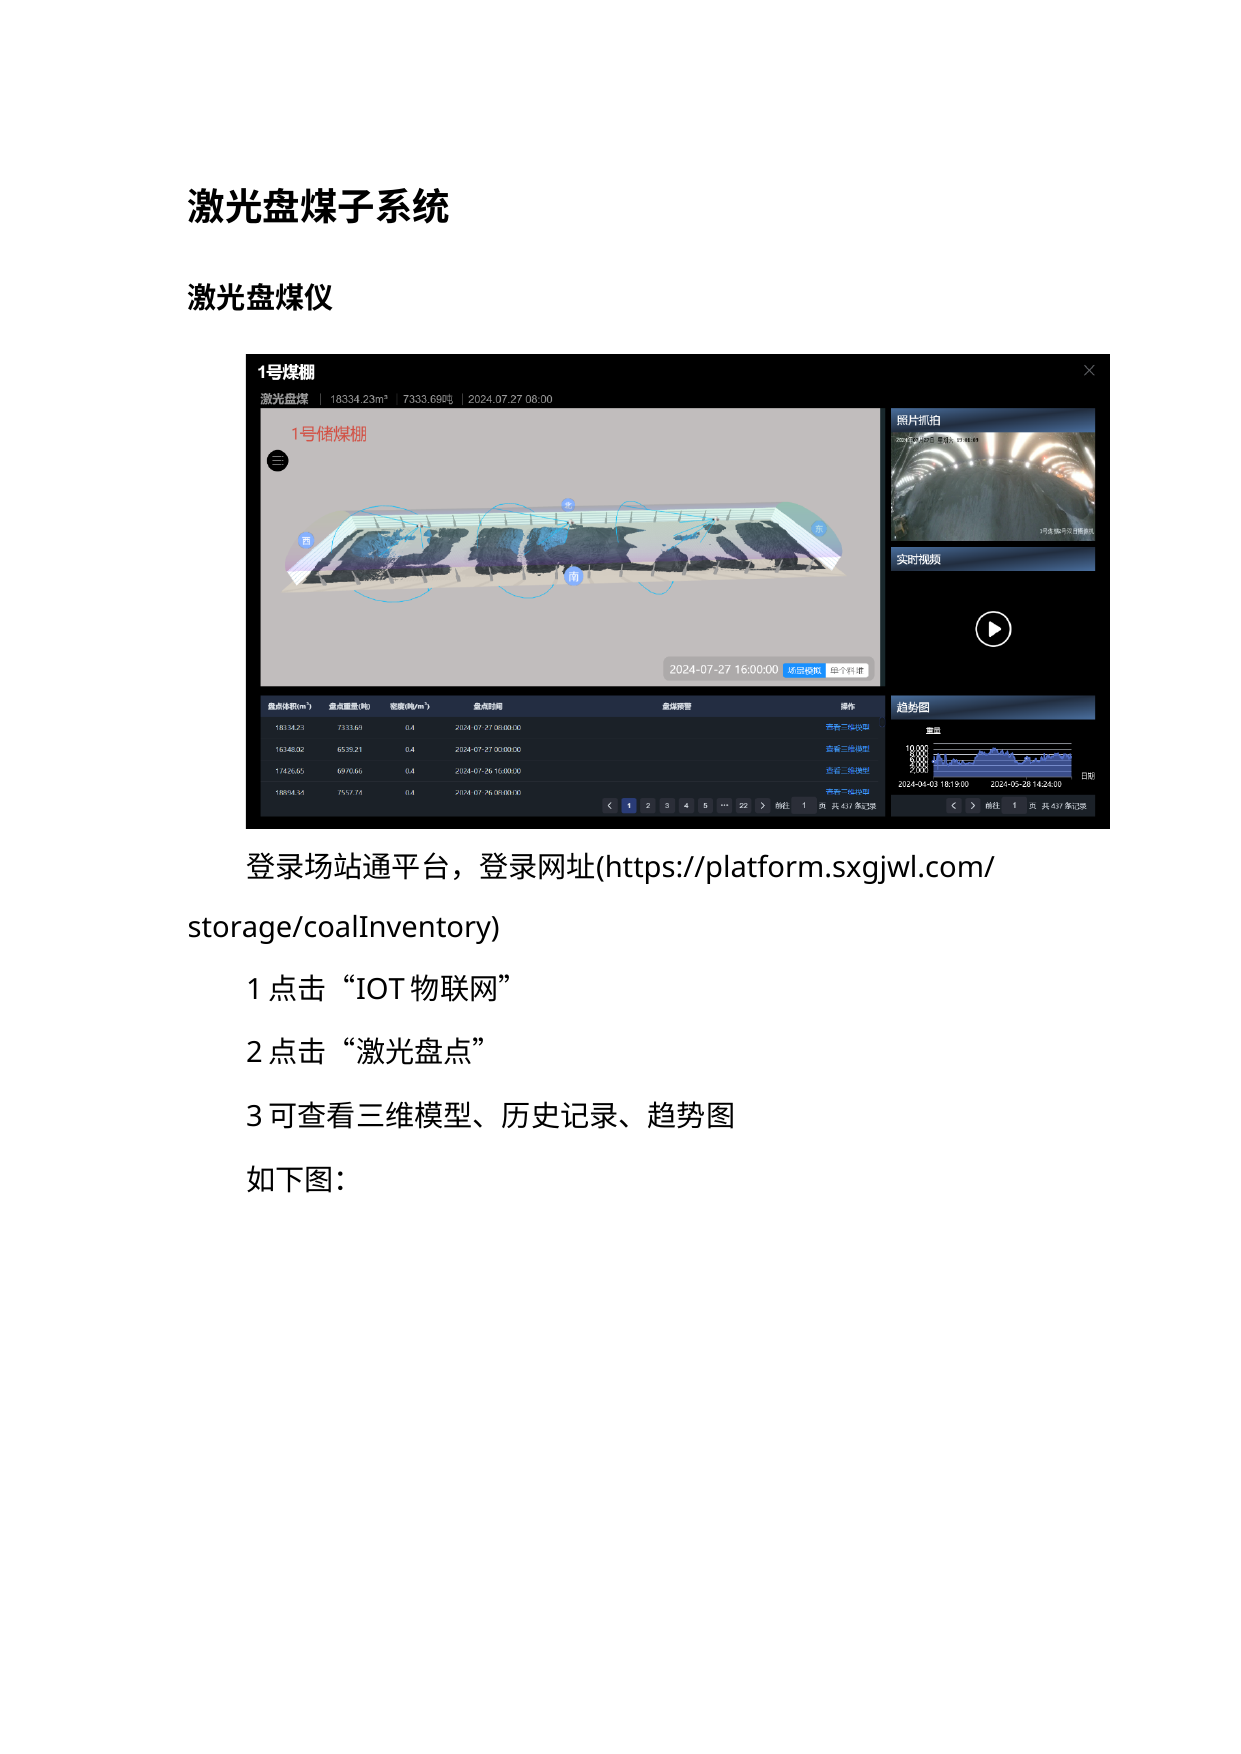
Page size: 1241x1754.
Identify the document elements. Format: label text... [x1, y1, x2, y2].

text 2点击“激光盘点” [187, 1029, 1053, 1071]
text 1点击“IOT物联网” [187, 966, 1053, 1008]
text 登录场站通平台，登录网址(https://platform.sxgjwl.com/storage/coalInventory) [187, 844, 1053, 946]
text 激光盘煤子系统 [187, 177, 1053, 231]
text 3可查看三维模型、历史记录、趋势图 [187, 1093, 1053, 1135]
picture [245, 354, 1110, 829]
list 激光盘煤仪 [187, 274, 1053, 317]
text 如下图： [187, 1156, 1053, 1198]
